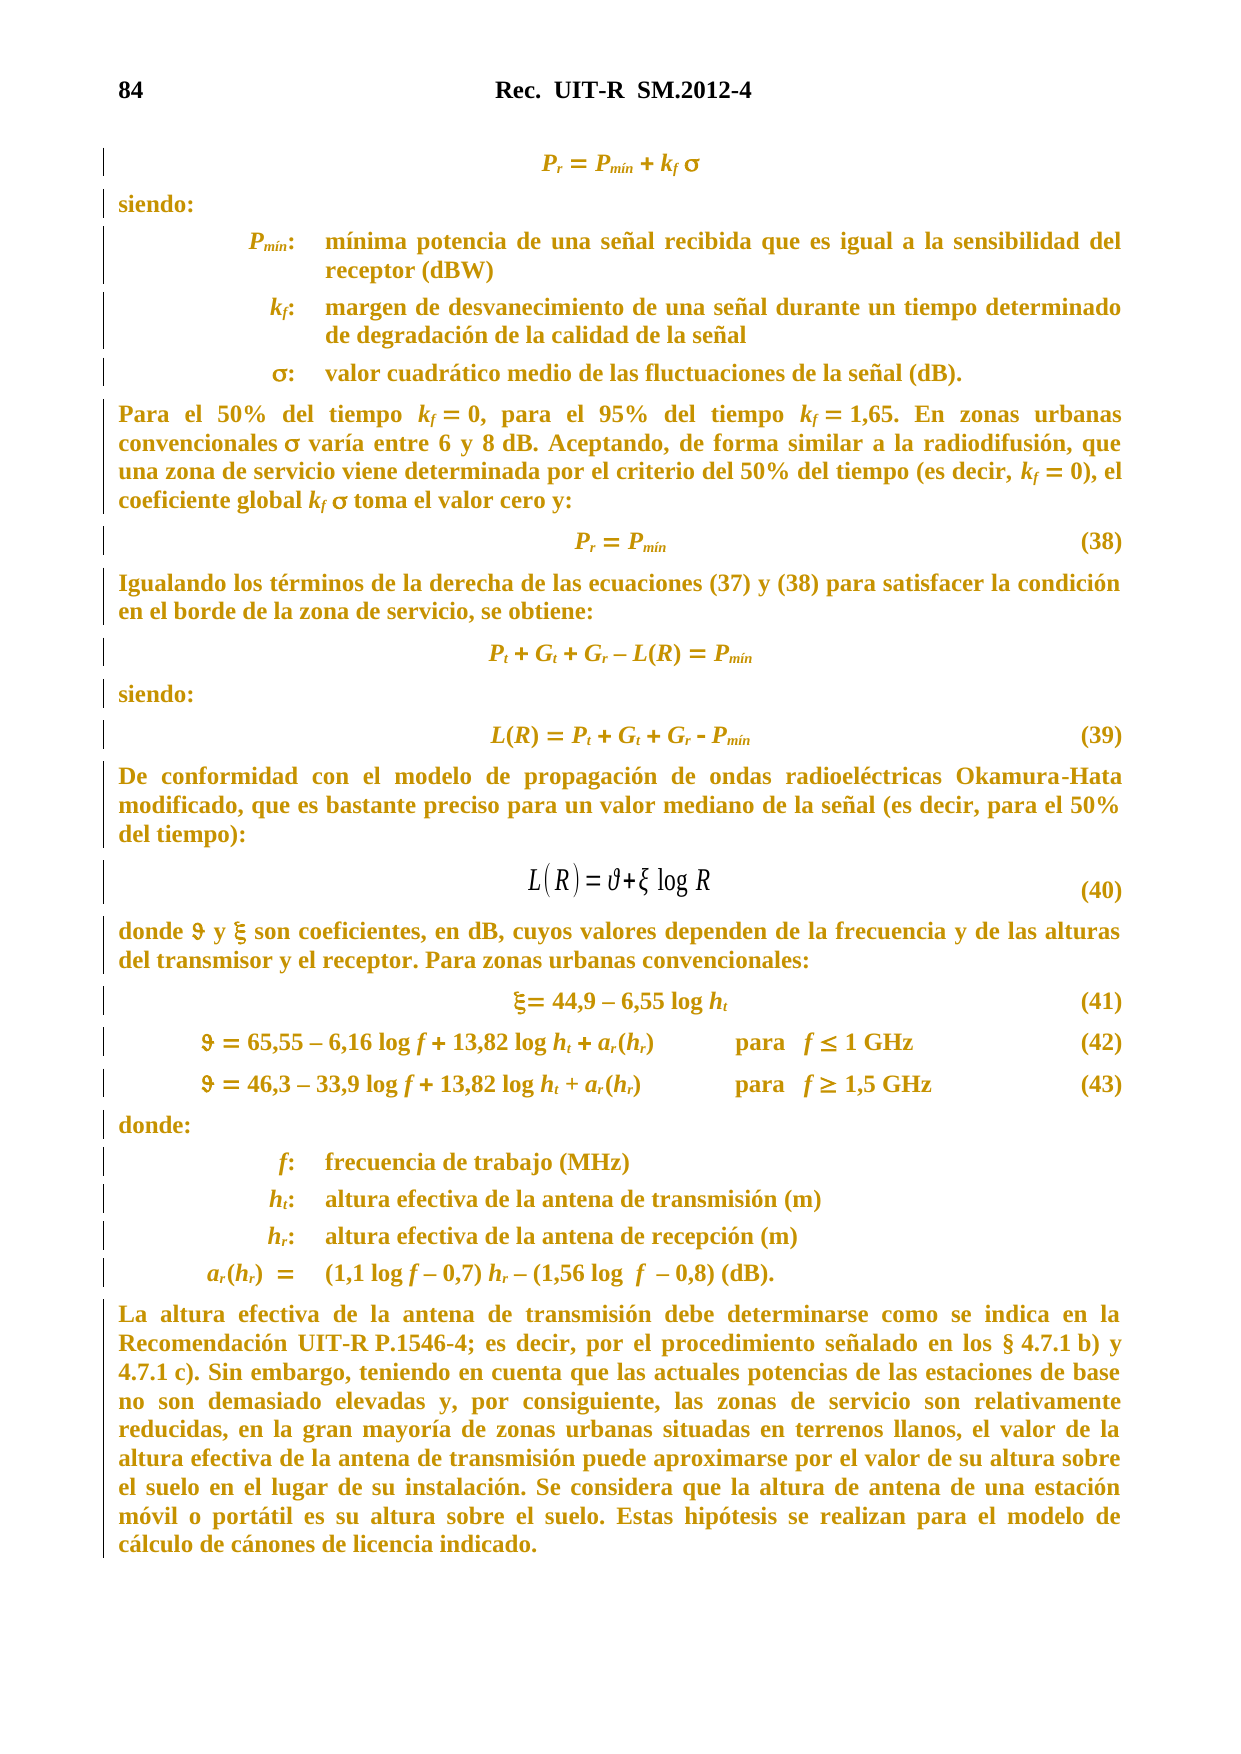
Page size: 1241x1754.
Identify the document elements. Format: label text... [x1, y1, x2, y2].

text De conformidad con el modelo de propagación de ondas radioeléctricas Okamura-Hata modificado, que es bastante preciso para un valor mediano de la señal (es decir, para el 50% del tiempo): [118, 761, 1122, 848]
text  65,55 – 6,16 log f  13,82 log ht  ar (hr) para f 1 GHz (42) [118, 1027, 1122, 1056]
text Para el 50% del tiempo kf  0, para el 95% del tiempo kf  1,65. En zonas urbanas convencionales  varía entre 6 y 8 dB. Aceptando, de forma similar a la radiodifusión, que una zona de servicio viene determinada por el criterio del 50% del tiempo (es decir, kf  0), el coeficiente global kf toma el valor cero y: [118, 399, 1122, 514]
text (40) [118, 860, 1122, 904]
text siendo: [118, 189, 1122, 218]
text ar (hr)  (1,1 log f – 0,7) hr – (1,56 log f – 0,8) (dB). [118, 1258, 1122, 1287]
text Pr  Pmín (38) [118, 526, 1122, 555]
text La altura efectiva de la antena de transmisión debe determinarse como se indica en la Recomendación UIT-R P.1546-4; es decir, por el procedimiento señalado en los § 4.7.1 b) y 4.7.1 c). Sin embargo, teniendo en cuenta que las actuales potencias de las estaciones de base no son demasiado elevadas y, por consiguiente, las zonas de servicio son relativamente reducidas, en la gran mayoría de zonas urbanas situadas en terrenos llanos, el valor de la altura efectiva de la antena de transmisión puede aproximarse por el valor de su altura sobre el suelo en el lugar de su instalación. Se considera que la altura de antena de una estación móvil o portátil es su altura sobre el suelo. Estas hipótesis se realizan para el modelo de cálculo de cánones de licencia indicado. [118, 1299, 1122, 1558]
text kf: margen de desvanecimiento de una señal durante un tiempo determinado de degradación de la calidad de la señal [118, 292, 1122, 349]
text ht: altura efectiva de la antena de transmisión (m) [118, 1184, 1122, 1213]
text f: frecuencia de trabajo (MHz) [118, 1147, 1122, 1176]
text Pmín: mínima potencia de una señal recibida que es igual a la sensibilidad del receptor (dBW) [118, 226, 1122, 283]
text  46,3 – 33,9 log f  13,82 log ht + ar (hr) para f 1,5 GHz (43) [118, 1069, 1122, 1097]
text Pt  Gt  Gr – L(R)  Pmín [118, 638, 1122, 666]
text Pr  Pmín  kf [118, 148, 1122, 176]
text L(R)  Pt  Gt  Gr  Pmín (39) [118, 720, 1122, 749]
text donde: [118, 1110, 1122, 1139]
text : valor cuadrático medio de las fluctuaciones de la señal (dB). [118, 358, 1122, 386]
text siendo: [118, 679, 1122, 708]
text hr: altura efectiva de la antena de recepción (m) [118, 1221, 1122, 1250]
text Igualando los términos de la derecha de las ecuaciones (37) y (38) para satisfacer la condición en el borde de la zona de servicio, se obtiene: [118, 568, 1122, 625]
text  44,9 – 6,55 log ht (41) [118, 986, 1122, 1015]
text donde y son coeficientes, en dB, cuyos valores dependen de la frecuencia y de las alturas del transmisor y el receptor. Para zonas urbanas convencionales: [118, 916, 1122, 974]
